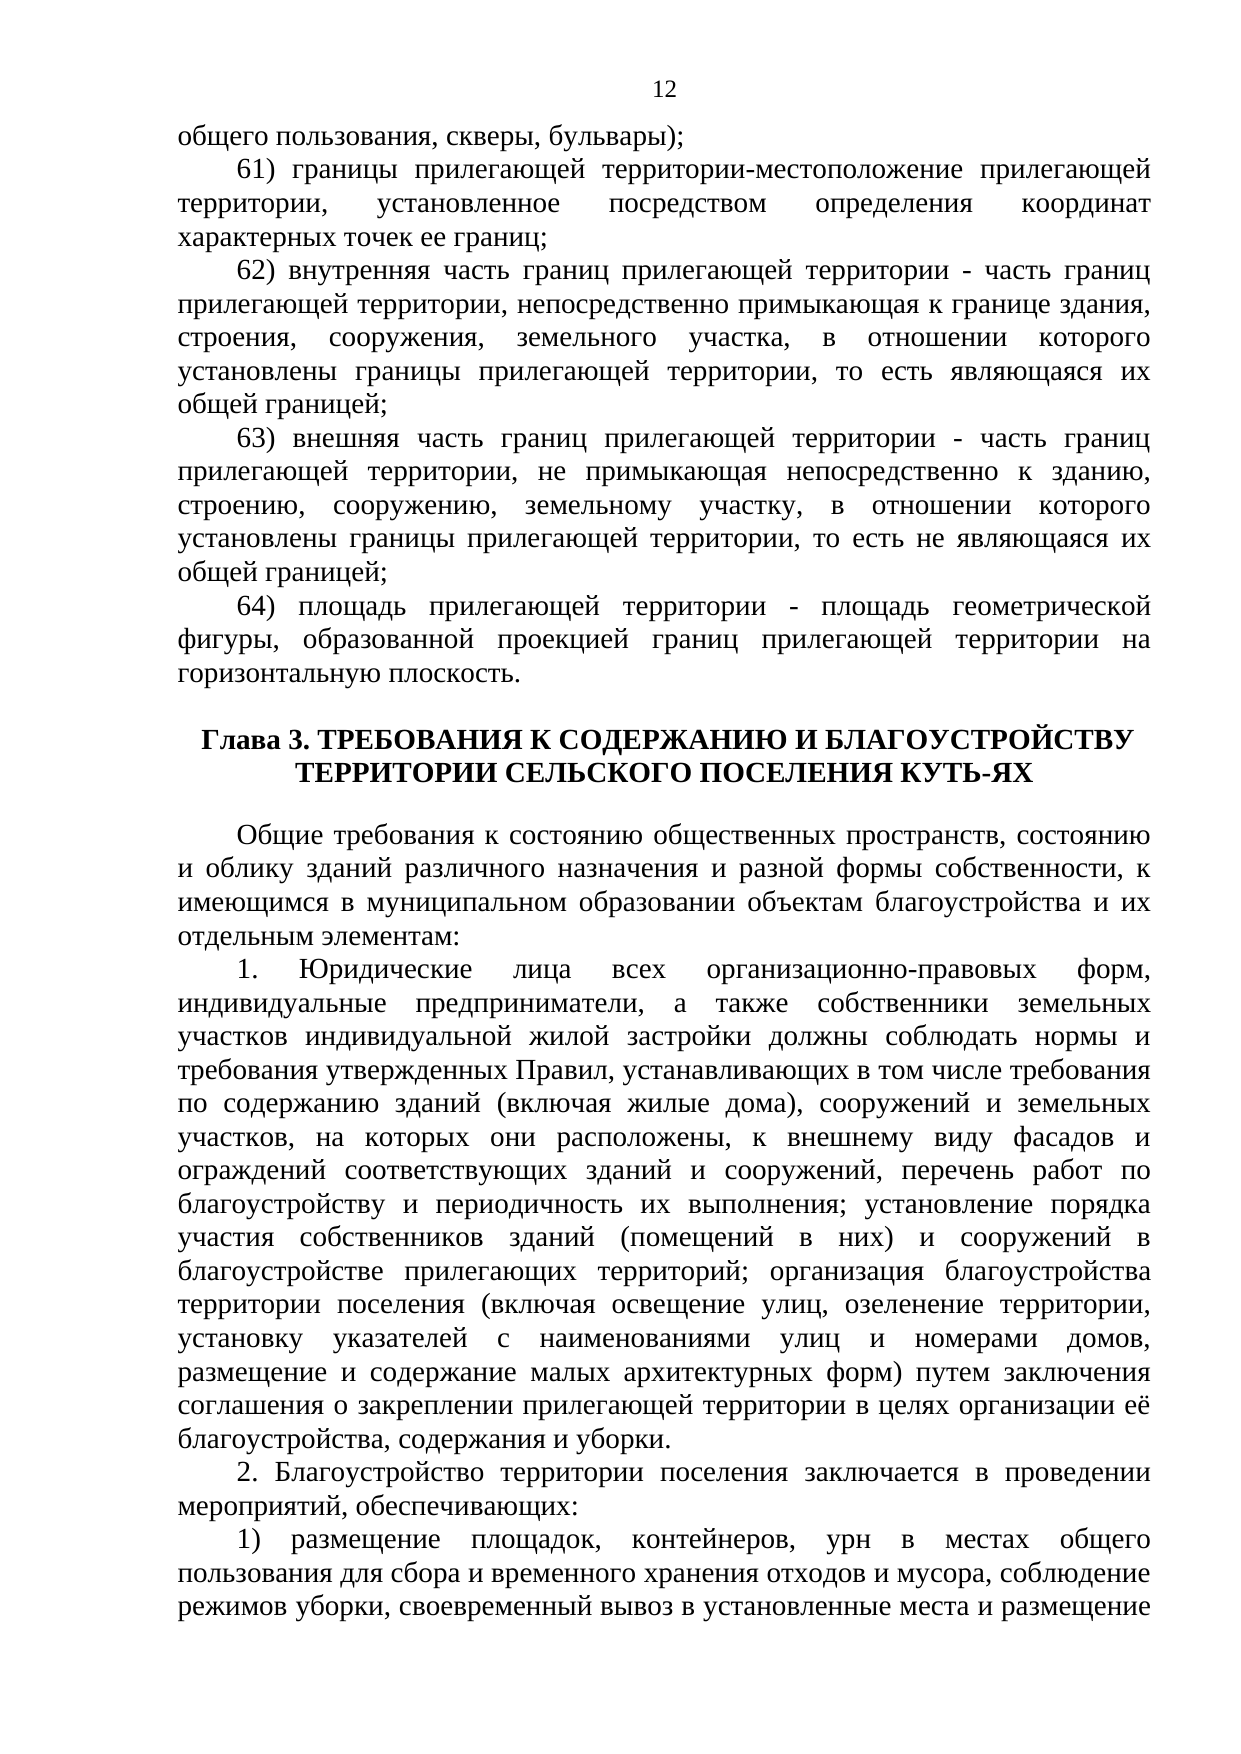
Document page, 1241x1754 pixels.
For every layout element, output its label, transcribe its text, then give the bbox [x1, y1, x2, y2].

text 1. Юридические лица всех организационно-правовых форм, индивидуальные предприниматели, а также собственники земельных участков индивидуальной жилой застройки должны соблюдать нормы и требования утвержденных Правил, устанавливающих в том числе требования по содержанию зданий (включая жилые дома), сооружений и земельных участков, на которых они расположены, к внешнему виду фасадов и ограждений соответствующих зданий и сооружений, перечень работ по благоустройству и периодичность их выполнения; установление порядка участия собственников зданий (помещений в них) и сооружений в благоустройстве прилегающих территорий; организация благоустройства территории поселения (включая освещение улиц, озеленение территории, установку указателей с наименованиями улиц и номерами домов, размещение и содержание малых архитектурных форм) путем заключения соглашения о закреплении прилегающей территории в целях организации её благоустройства, содержания и уборки. [177, 951, 1152, 1454]
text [177, 118, 1152, 152]
text 62) внутренняя часть границ прилегающей территории - часть границ прилегающей территории, непосредственно примыкающая к границе здания, строения, сооружения, земельного участка, в отношении которого установлены границы прилегающей территории, то есть являющаяся их общей границей; [177, 252, 1152, 420]
text 2. Благоустройство территории поселения заключается в проведении мероприятий, обеспечивающих: [177, 1454, 1152, 1521]
text 63) внешняя часть границ прилегающей территории - часть границ прилегающей территории, не примыкающая непосредственно к зданию, строению, сооружению, земельному участку, в отношении которого установлены границы прилегающей территории, то есть не являющаяся их общей границей; [177, 420, 1152, 588]
text Глава 3. ТРЕБОВАНИЯ К СОДЕРЖАНИЮ И БЛАГОУСТРОЙСТВУ ТЕРРИТОРИИ СЕЛЬСКОГО ПОСЕЛЕНИЯ КУТЬ-ЯХ [177, 722, 1152, 789]
text 64) площадь прилегающей территории - площадь геометрической фигуры, образованной проекцией границ прилегающей территории на горизонтальную плоскость. [177, 588, 1152, 688]
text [177, 1521, 1152, 1622]
text Общие требования к состоянию общественных пространств, состоянию и облику зданий различного назначения и разной формы собственности, к имеющимся в муниципальном образовании объектам благоустройства и их отдельным элементам: [177, 817, 1152, 951]
text 61) границы прилегающей территории-местоположение прилегающей территории, установленное посредством определения координат характерных точек ее границ; [177, 152, 1152, 252]
